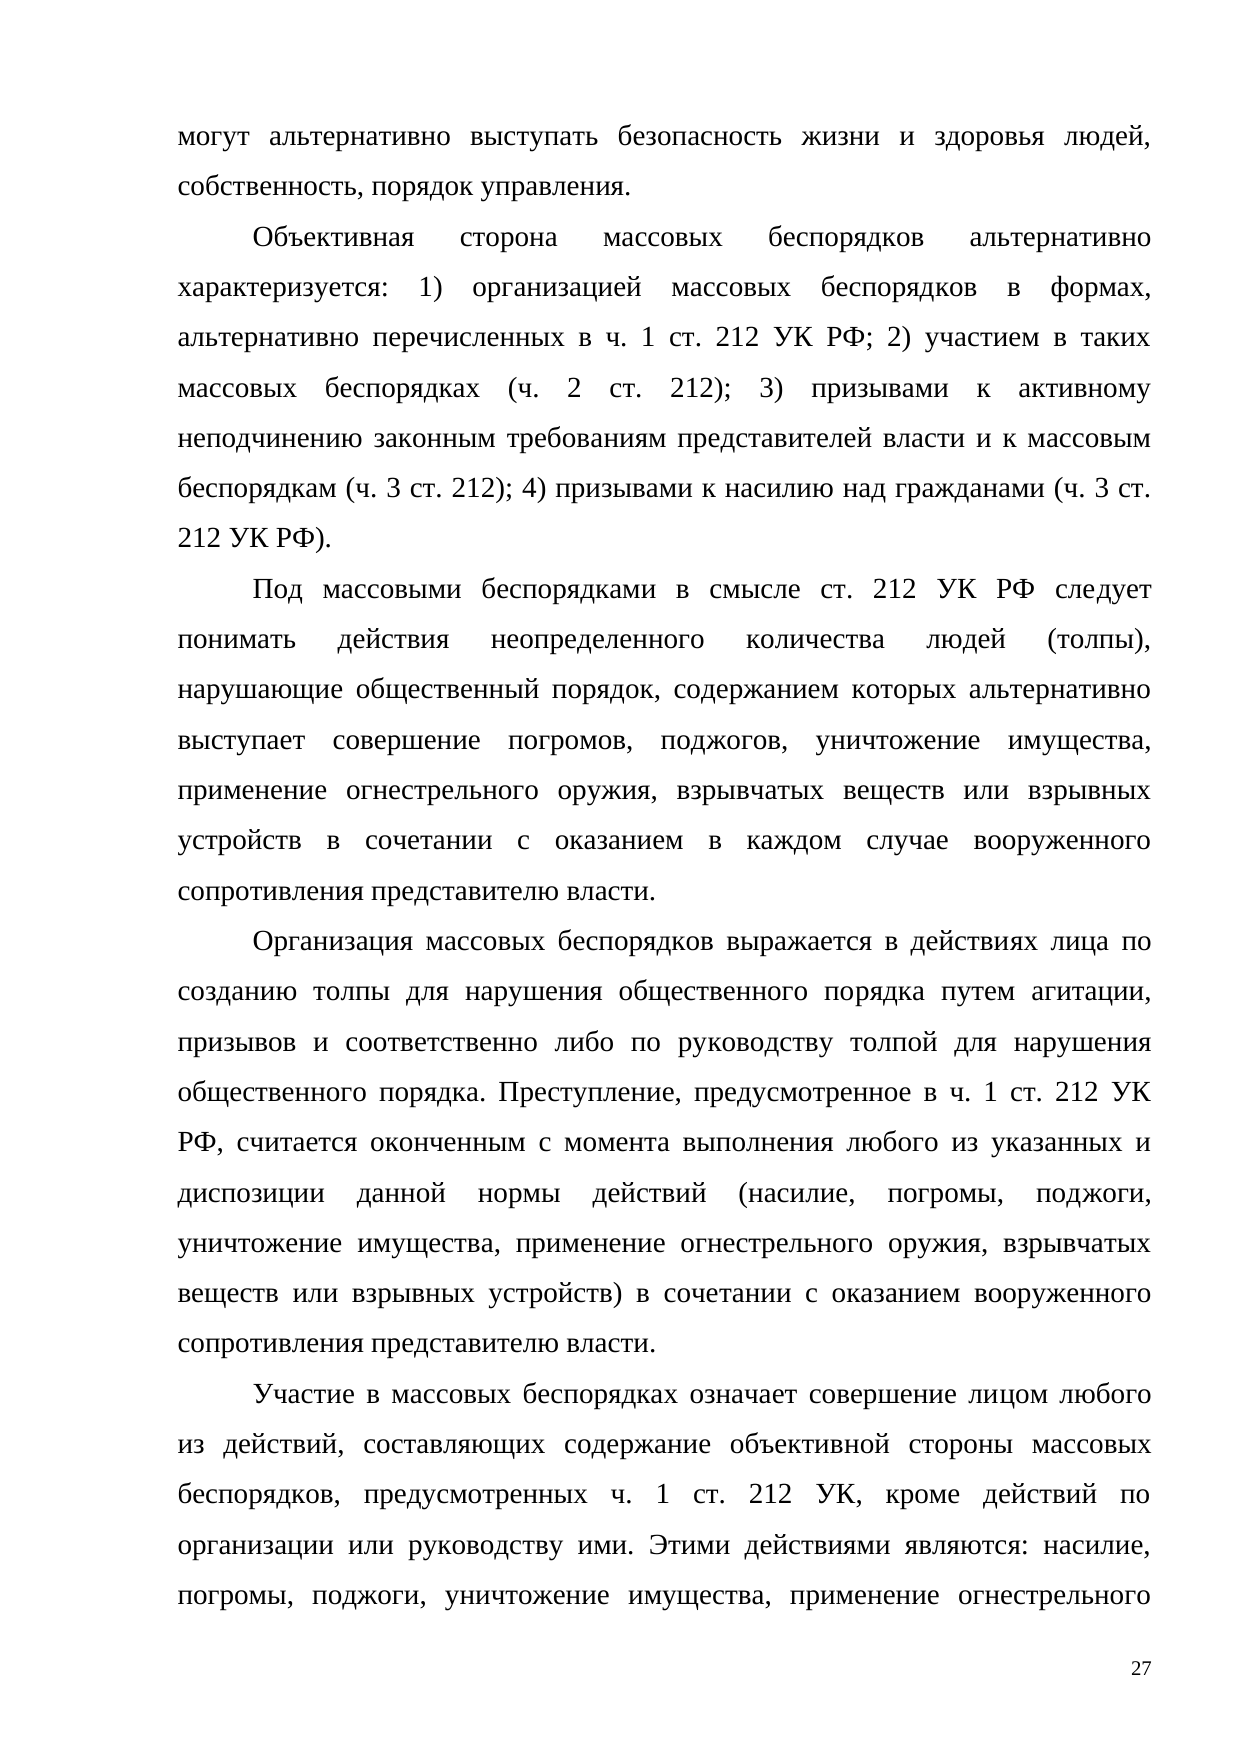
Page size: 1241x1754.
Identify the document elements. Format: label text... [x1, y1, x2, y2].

text Организация массовых беспорядков выражается в действиях лица по созданию толпы для нарушения общественного порядка путем агитации, призывов и соответственно либо по руководству толпой для нарушения общественного порядка. Преступление, предусмотренное в ч. 1 ст. 212 УК РФ, считается оконченным с момента выполнения любого из указанных и диспозиции данной нормы действий (насилие, погромы, поджоги, уничтожение имущества, применение огнестрельного оружия, взрывчатых веществ или взрывных устройств) в сочетании с оказанием вооруженного сопротивления представителю власти. [177, 923, 1152, 1359]
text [177, 1376, 1152, 1611]
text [177, 118, 1152, 202]
text Объективная сторона массовых беспорядков альтернативно характеризуется: 1) организацией массовых беспорядков в формах, альтернативно перечисленных в ч. 1 ст. 212 УК РФ; 2) участием в таких массовых беспорядках (ч. 2 ст. 212); 3) призывами к активному неподчинению законным требованиям представителей власти и к массовым беспорядкам (ч. 3 ст. 212); 4) призывами к насилию над гражданами (ч. 3 ст. 212 УК РФ). [177, 219, 1152, 554]
text Под массовыми беспорядками в смысле ст. 212 УК РФ следует понимать действия неопределенного количества людей (толпы), нарушающие общественный порядок, содержанием которых альтернативно выступает совершение погромов, поджогов, уничтожение имущества, применение огнестрельного оружия, взрывчатых веществ или взрывных устройств в сочетании с оказанием в каждом случае вооруженного сопротивления представителю власти. [177, 571, 1152, 906]
